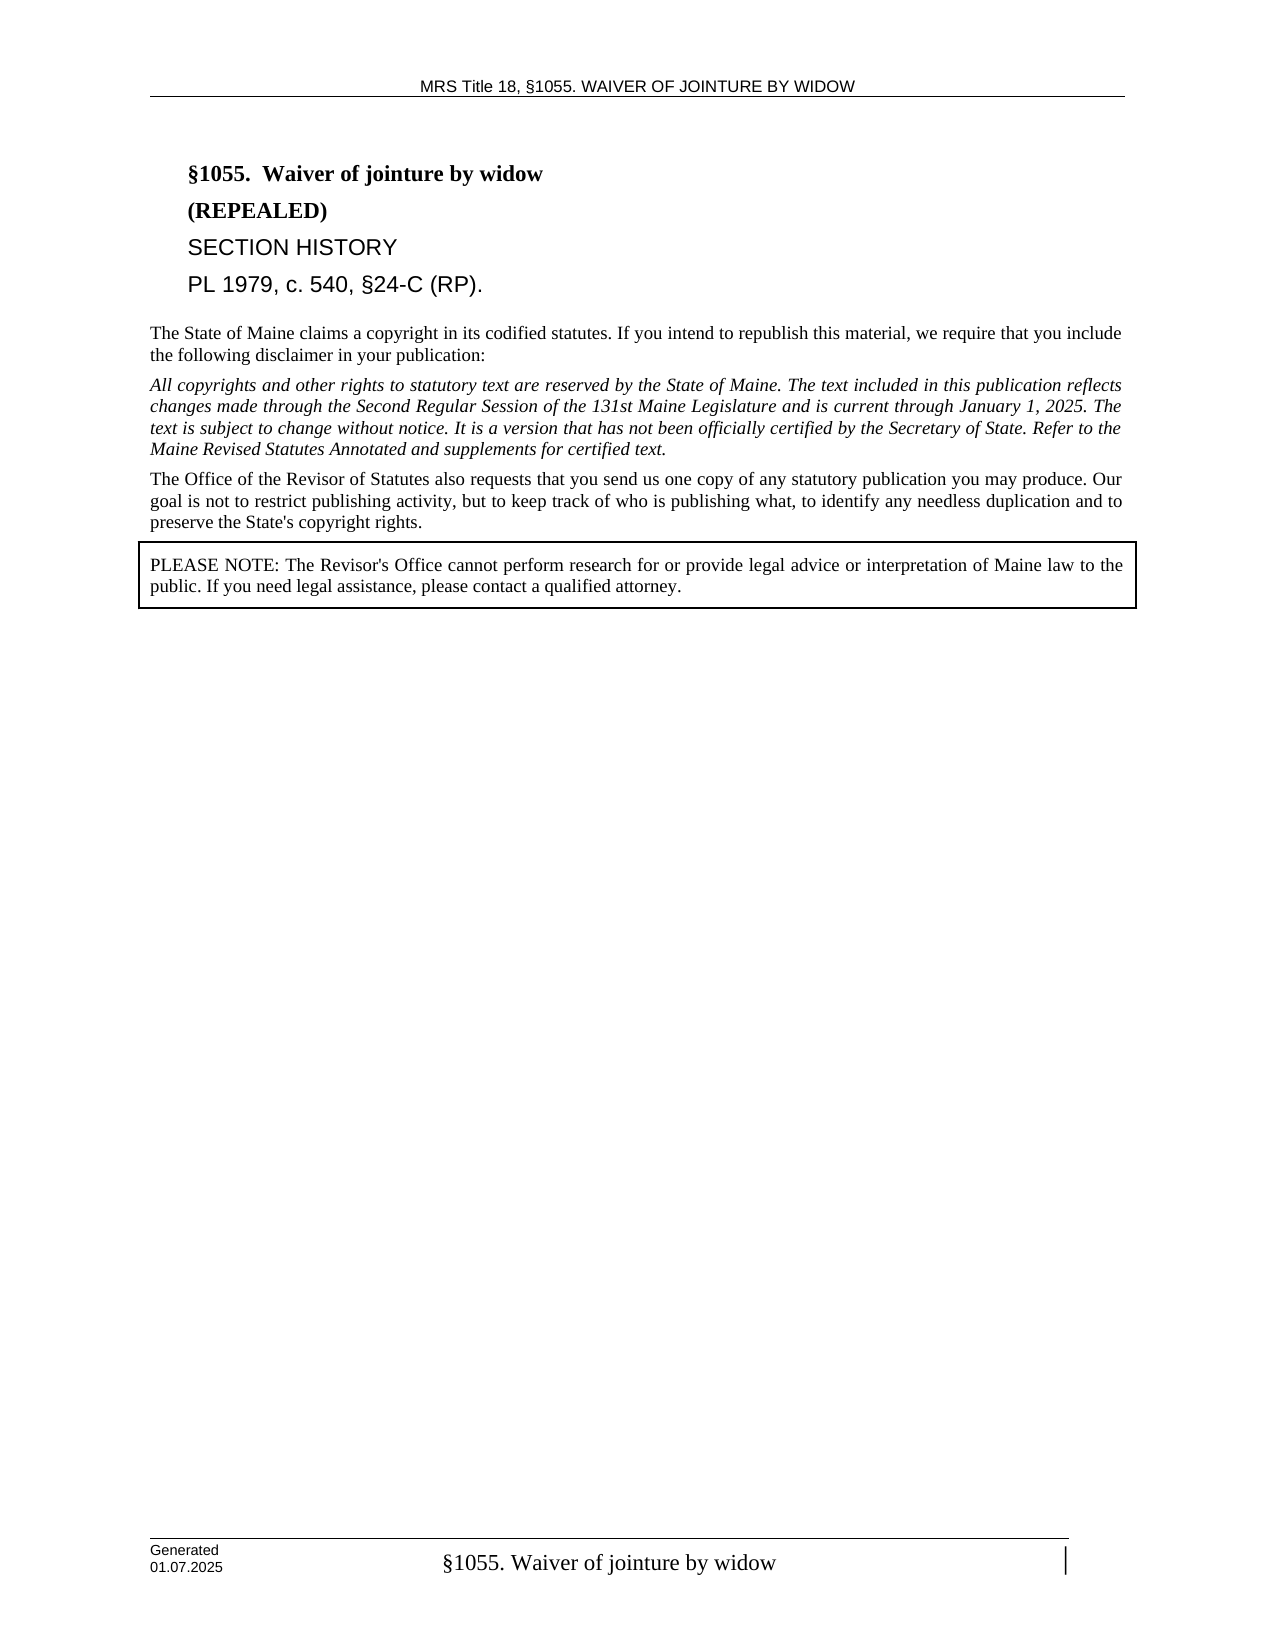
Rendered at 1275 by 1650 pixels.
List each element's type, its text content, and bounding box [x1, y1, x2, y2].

text All copyrights and other rights to statutory text are reserved by the State of Maine. The text included in this publication reflects changes made through the Second Regular Session of the 131st Maine Legislature and is current through January 1, 2025 . The text is subject to change without notice. It is a version that has not been officially certified by the Secretary of State. Refer to the Maine Revised Statutes Annotated and supplements for certified text. [150, 373, 1125, 460]
text PL 1979, c. 540, §24-C (RP). [187, 271, 1125, 297]
text PLEASE NOTE: The Revisor's Office cannot perform research for or provide legal advice or interpretation of Maine law to the public. If you need legal assistance, please contact a qualified attorney. [140, 543, 1135, 607]
text (REPEALED) [187, 197, 1125, 223]
text The State of Maine claims a copyright in its codified statutes. If you intend to republish this material, we require that you include the following disclaimer in your publication: [150, 322, 1125, 365]
text §1055. Waiver of jointure by widow [187, 160, 1125, 187]
text The Office of the Revisor of Statutes also requests that you send us one copy of any statutory publication you may produce. Our goal is not to restrict publishing activity, but to keep track of who is publishing what, to identify any needless duplication and to preserve the State's copyright rights. [150, 468, 1125, 533]
text SECTION HISTORY [187, 234, 1125, 260]
